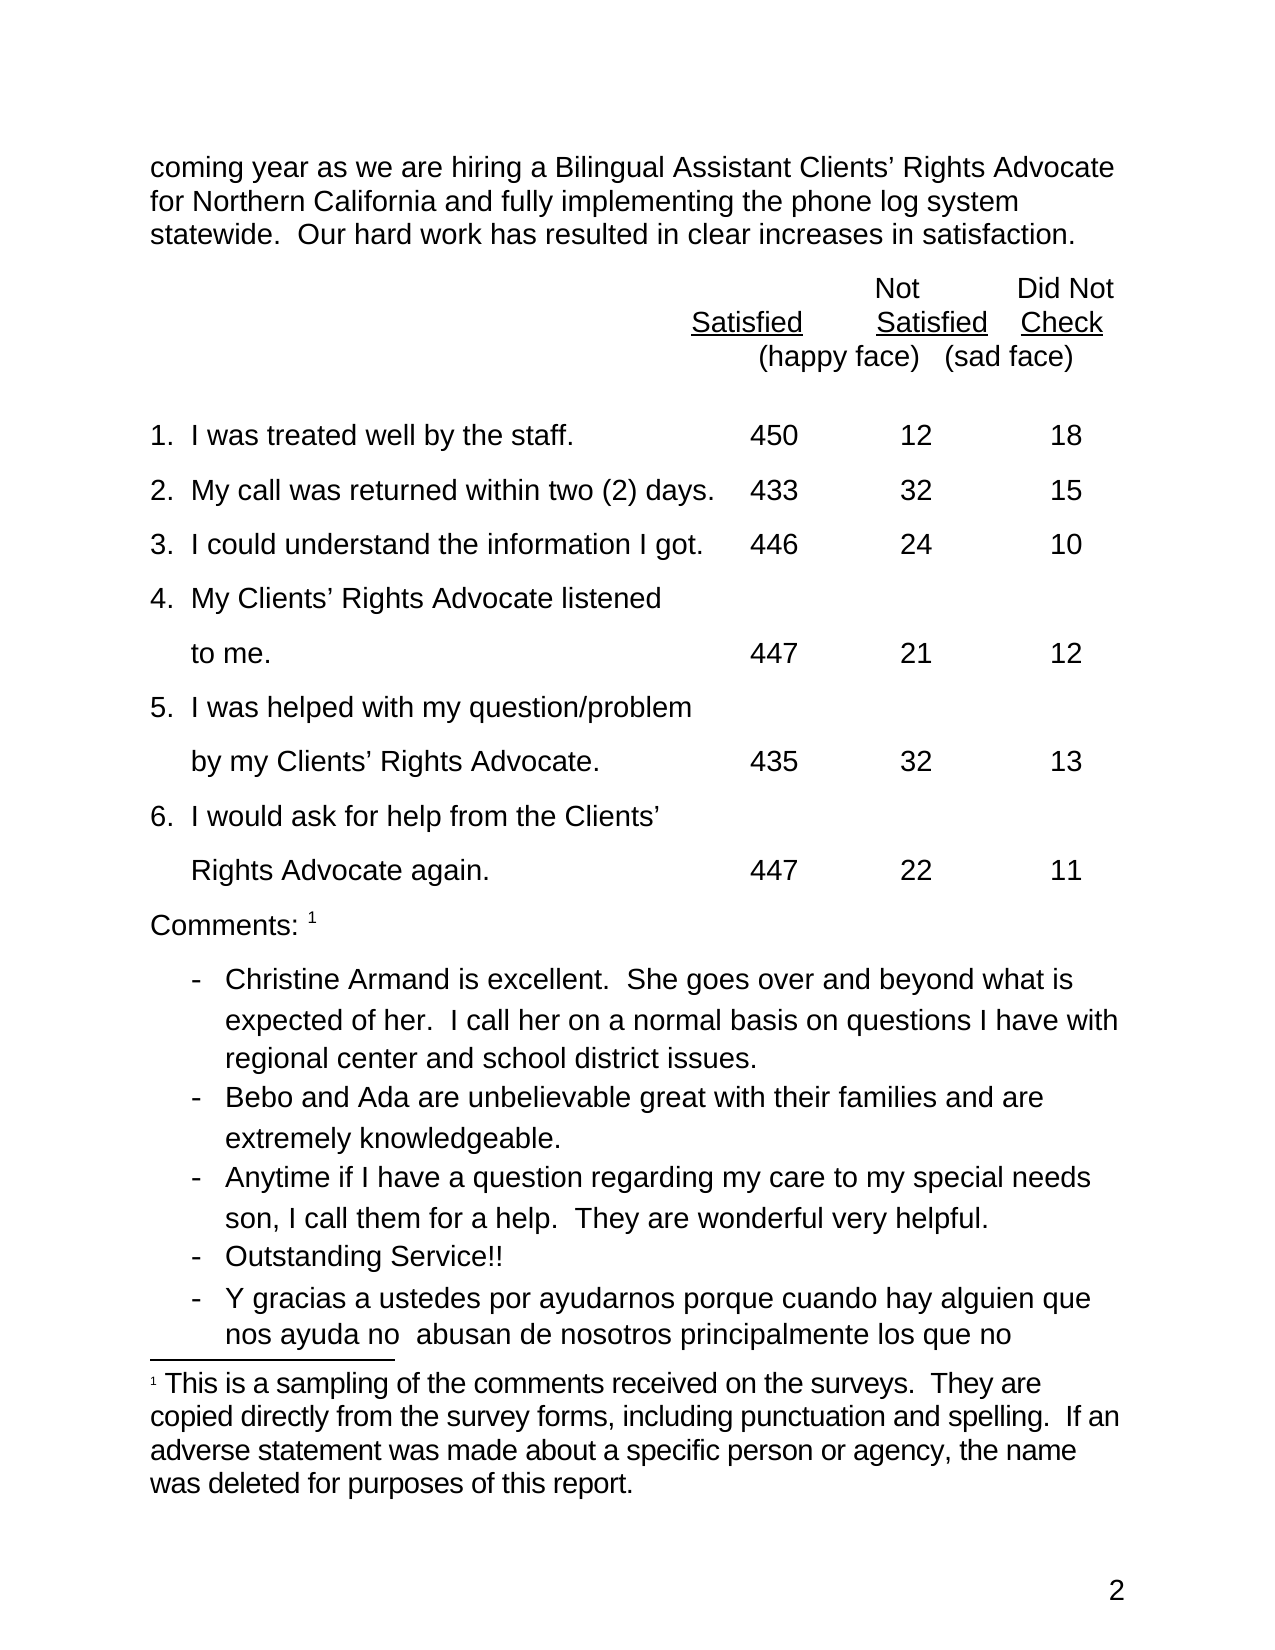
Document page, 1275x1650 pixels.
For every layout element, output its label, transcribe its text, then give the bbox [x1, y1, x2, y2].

list Outstanding Service!! [187, 1239, 1125, 1276]
list My Clients’ Rights Advocate listened [150, 581, 1125, 615]
subtitle Satisfied Satisfied Check (happy face) (sad face) [150, 305, 1125, 406]
list I could understand the information I got. 446 24 10 [150, 527, 1125, 560]
list Anytime if I have a question regarding my care to my special needs son, I call them for a help. They are wonderful very helpful. [187, 1160, 1125, 1234]
list Bebo and Ada are unbelievable great with their families and are extremely knowledgeable. [187, 1080, 1125, 1155]
text Comments: [150, 907, 1125, 941]
subtitle Not Did Not [850, 271, 1125, 305]
list I was helped with my question/problem [150, 690, 1125, 723]
list I was treated well by the staff. 450 12 18 [150, 418, 1125, 452]
text to me. 447 21 12 [191, 636, 1125, 669]
list I would ask for help from the Clients’ [150, 799, 1125, 832]
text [150, 150, 1125, 251]
list My call was returned within two (2) days. 433 32 15 [150, 472, 1125, 506]
text Rights Advocate again. 447 22 11 [191, 853, 1125, 887]
text by my Clients’ Rights Advocate. 435 32 13 [150, 744, 1125, 778]
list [187, 1281, 1125, 1351]
list Christine Armand is excellent. She goes over and beyond what is expected of her. I call her on a normal basis on questions I have with regional center and school district issues. [187, 962, 1125, 1075]
